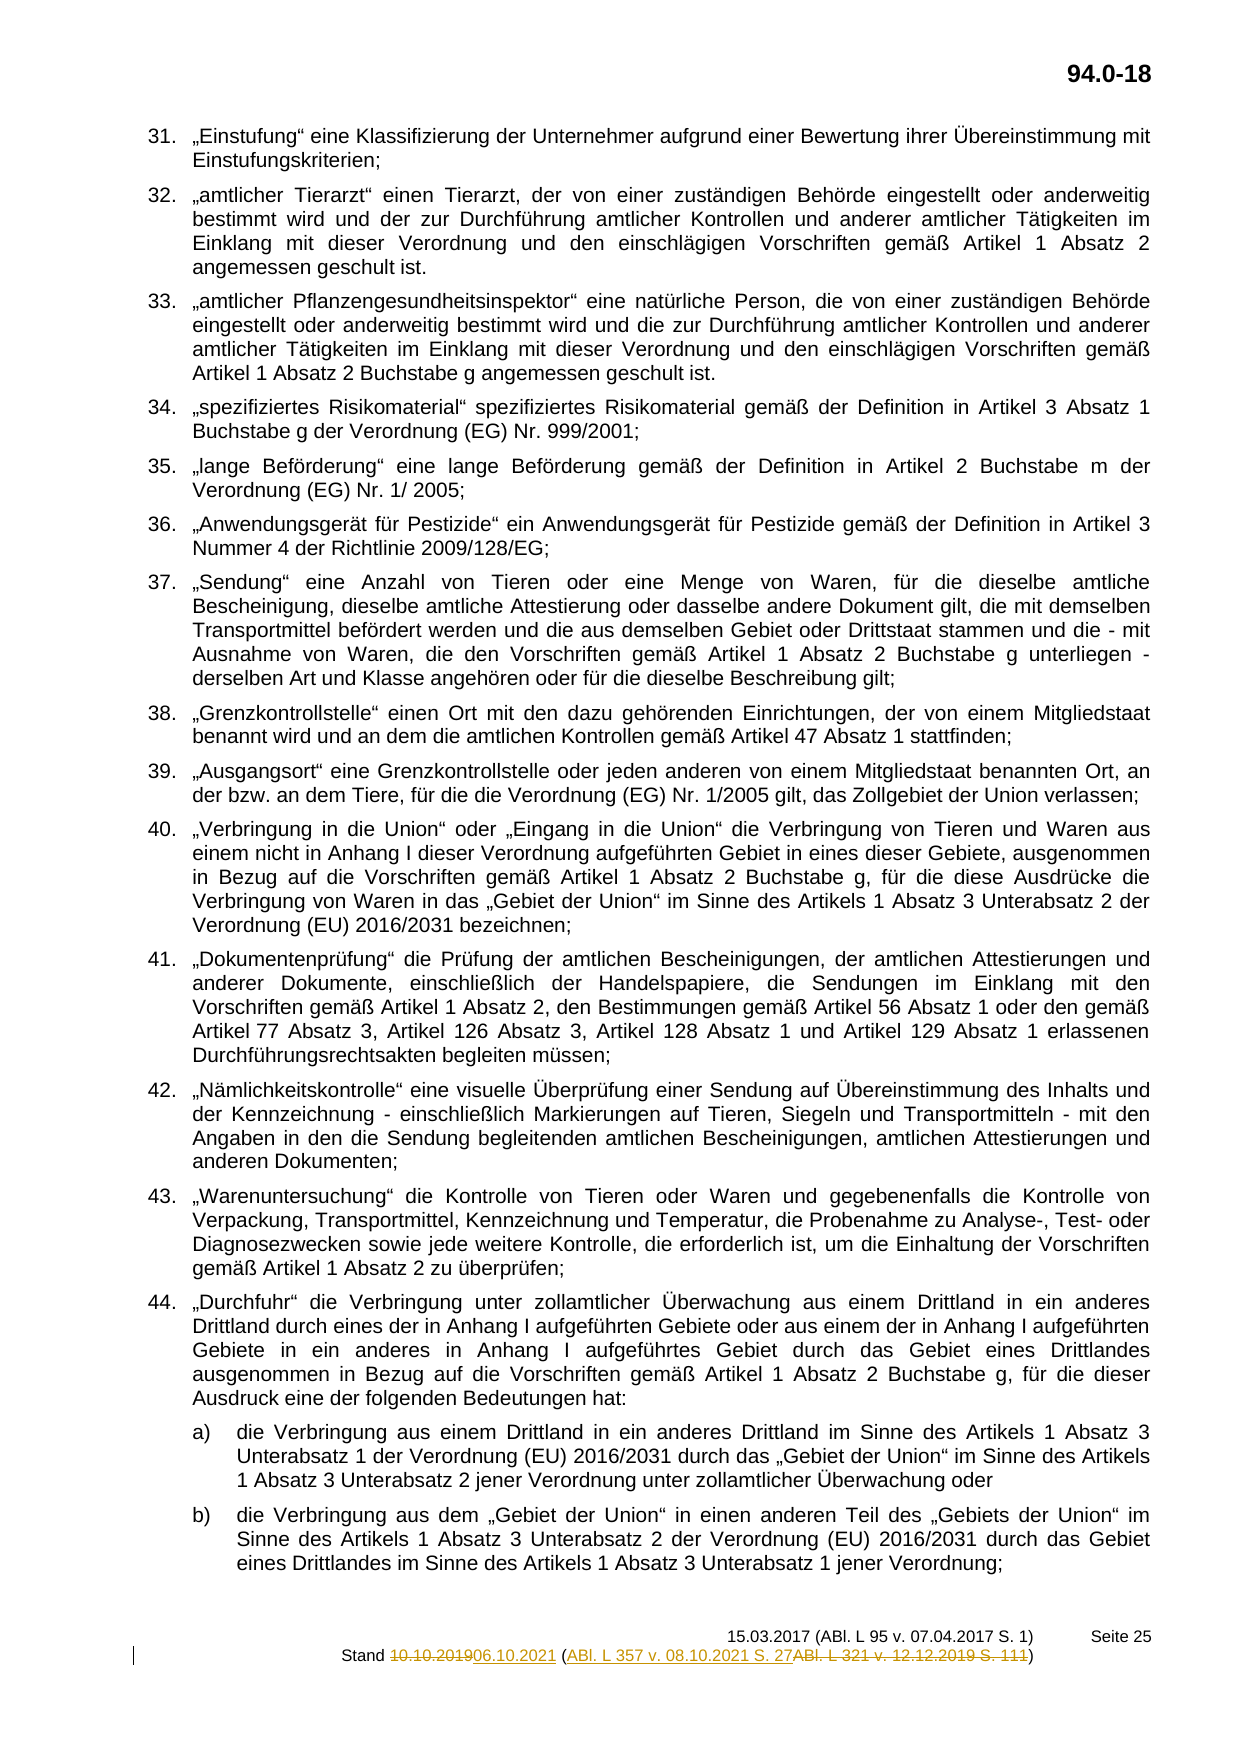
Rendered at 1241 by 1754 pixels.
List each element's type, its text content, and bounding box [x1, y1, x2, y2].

text 32. „amtlicher Tierarzt“ einen Tierarzt, der von einer zuständigen Behörde eingestellt oder anderweitig bestimmt wird und der zur Durchführung amtlicher Kontrollen und anderer amtlicher Tätigkeiten im Einklang mit dieser Verordnung und den einschlägigen Vorschriften gemäß Artikel 1 Absatz 2 angemessen geschult ist. [148, 183, 1152, 278]
text 33. „amtlicher Pflanzengesundheitsinspektor“ eine natürliche Person, die von einer zuständigen Behörde eingestellt oder anderweitig bestimmt wird und die zur Durchführung amtlicher Kontrollen und anderer amtlicher Tätigkeiten im Einklang mit dieser Verordnung und den einschlägigen Vorschriften gemäß Artikel 1 Absatz 2 Buchstabe g angemessen geschult ist. [148, 289, 1152, 385]
text 39. „Ausgangsort“ eine Grenzkontrollstelle oder jeden anderen von einem Mitgliedstaat benannten Ort, an der bzw. an dem Tiere, für die die Verordnung (EG) Nr. 1/2005 gilt, das Zollgebiet der Union verlassen; [148, 759, 1152, 807]
text 31. „Einstufung“ eine Klassifizierung der Unternehmer aufgrund einer Bewertung ihrer Übereinstimmung mit Einstufungskriterien; [148, 124, 1152, 172]
text 41. „Dokumentenprüfung“ die Prüfung der amtlichen Bescheinigungen, der amtlichen Attestierungen und anderer Dokumente, einschließlich der Handelspapiere, die Sendungen im Einklang mit den Vorschriften gemäß Artikel 1 Absatz 2, den Bestimmungen gemäß Artikel 56 Absatz 1 oder den gemäß Artikel 77 Absatz 3, Artikel 126 Absatz 3, Artikel 128 Absatz 1 und Artikel 129 Absatz 1 erlassenen Durchführungsrechtsakten begleiten müssen; [148, 947, 1152, 1067]
text 42. „Nämlichkeitskontrolle“ eine visuelle Überprüfung einer Sendung auf Übereinstimmung des Inhalts und der Kennzeichnung - einschließlich Markierungen auf Tieren, Siegeln und Transportmitteln - mit den Angaben in den die Sendung begleitenden amtlichen Bescheinigungen, amtlichen Attestierungen und anderen Dokumenten; [148, 1077, 1152, 1173]
text a) die Verbringung aus einem Drittland in ein anderes Drittland im Sinne des Artikels 1 Absatz 3 Unterabsatz 1 der Verordnung (EU) 2016/2031 durch das „Gebiet der Union“ im Sinne des Artikels 1 Absatz 3 Unterabsatz 2 jener Verordnung unter zollamtlicher Überwachung oder [192, 1420, 1152, 1492]
text 38. „Grenzkontrollstelle“ einen Ort mit den dazu gehörenden Einrichtungen, der von einem Mitgliedstaat benannt wird und an dem die amtlichen Kontrollen gemäß Artikel 47 Absatz 1 stattfinden; [148, 700, 1152, 748]
text 43. „Warenuntersuchung“ die Kontrolle von Tieren oder Waren und gegebenenfalls die Kontrolle von Verpackung, Transportmittel, Kennzeichnung und Temperatur, die Probenahme zu Analyse-, Test- oder Diagnosezwecken sowie jede weitere Kontrolle, die erforderlich ist, um die Einhaltung der Vorschriften gemäß Artikel 1 Absatz 2 zu überprüfen; [148, 1184, 1152, 1279]
text 35. „lange Beförderung“ eine lange Beförderung gemäß der Definition in Artikel 2 Buchstabe m der Verordnung (EG) Nr. 1/ 2005; [148, 453, 1152, 501]
text 34. „spezifiziertes Risikomaterial“ spezifiziertes Risikomaterial gemäß der Definition in Artikel 3 Absatz 1 Buchstabe g der Verordnung (EG) Nr. 999/2001; [148, 395, 1152, 443]
text 44. „Durchfuhr“ die Verbringung unter zollamtlicher Überwachung aus einem Drittland in ein anderes Drittland durch eines der in Anhang I aufgeführten Gebiete oder aus einem der in Anhang I aufgeführten Gebiete in ein anderes in Anhang I aufgeführtes Gebiet durch das Gebiet eines Drittlandes ausgenommen in Bezug auf die Vorschriften gemäß Artikel 1 Absatz 2 Buchstabe g, für die dieser Ausdruck eine der folgenden Bedeutungen hat: [148, 1290, 1152, 1410]
text 37. „Sendung“ eine Anzahl von Tieren oder eine Menge von Waren, für die dieselbe amtliche Bescheinigung, dieselbe amtliche Attestierung oder dasselbe andere Dokument gilt, die mit demselben Transportmittel befördert werden und die aus demselben Gebiet oder Drittstaat stammen und die - mit Ausnahme von Waren, die den Vorschriften gemäß Artikel 1 Absatz 2 Buchstabe g unterliegen - derselben Art und Klasse angehören oder für die dieselbe Beschreibung gilt; [148, 570, 1152, 690]
text 36. „Anwendungsgerät für Pestizide“ ein Anwendungsgerät für Pestizide gemäß der Definition in Artikel 3 Nummer 4 der Richtlinie 2009/128/EG; [148, 512, 1152, 560]
text 40. „Verbringung in die Union“ oder „Eingang in die Union“ die Verbringung von Tieren und Waren aus einem nicht in Anhang I dieser Verordnung aufgeführten Gebiet in eines dieser Gebiete, ausgenommen in Bezug auf die Vorschriften gemäß Artikel 1 Absatz 2 Buchstabe g, für die diese Ausdrücke die Verbringung von Waren in das „Gebiet der Union“ im Sinne des Artikels 1 Absatz 3 Unterabsatz 2 der Verordnung (EU) 2016/2031 bezeichnen; [148, 817, 1152, 937]
text b) die Verbringung aus dem „Gebiet der Union“ in einen anderen Teil des „Gebiets der Union“ im Sinne des Artikels 1 Absatz 3 Unterabsatz 2 der Verordnung (EU) 2016/2031 durch das Gebiet eines Drittlandes im Sinne des Artikels 1 Absatz 3 Unterabsatz 1 jener Verordnung; [192, 1502, 1152, 1574]
